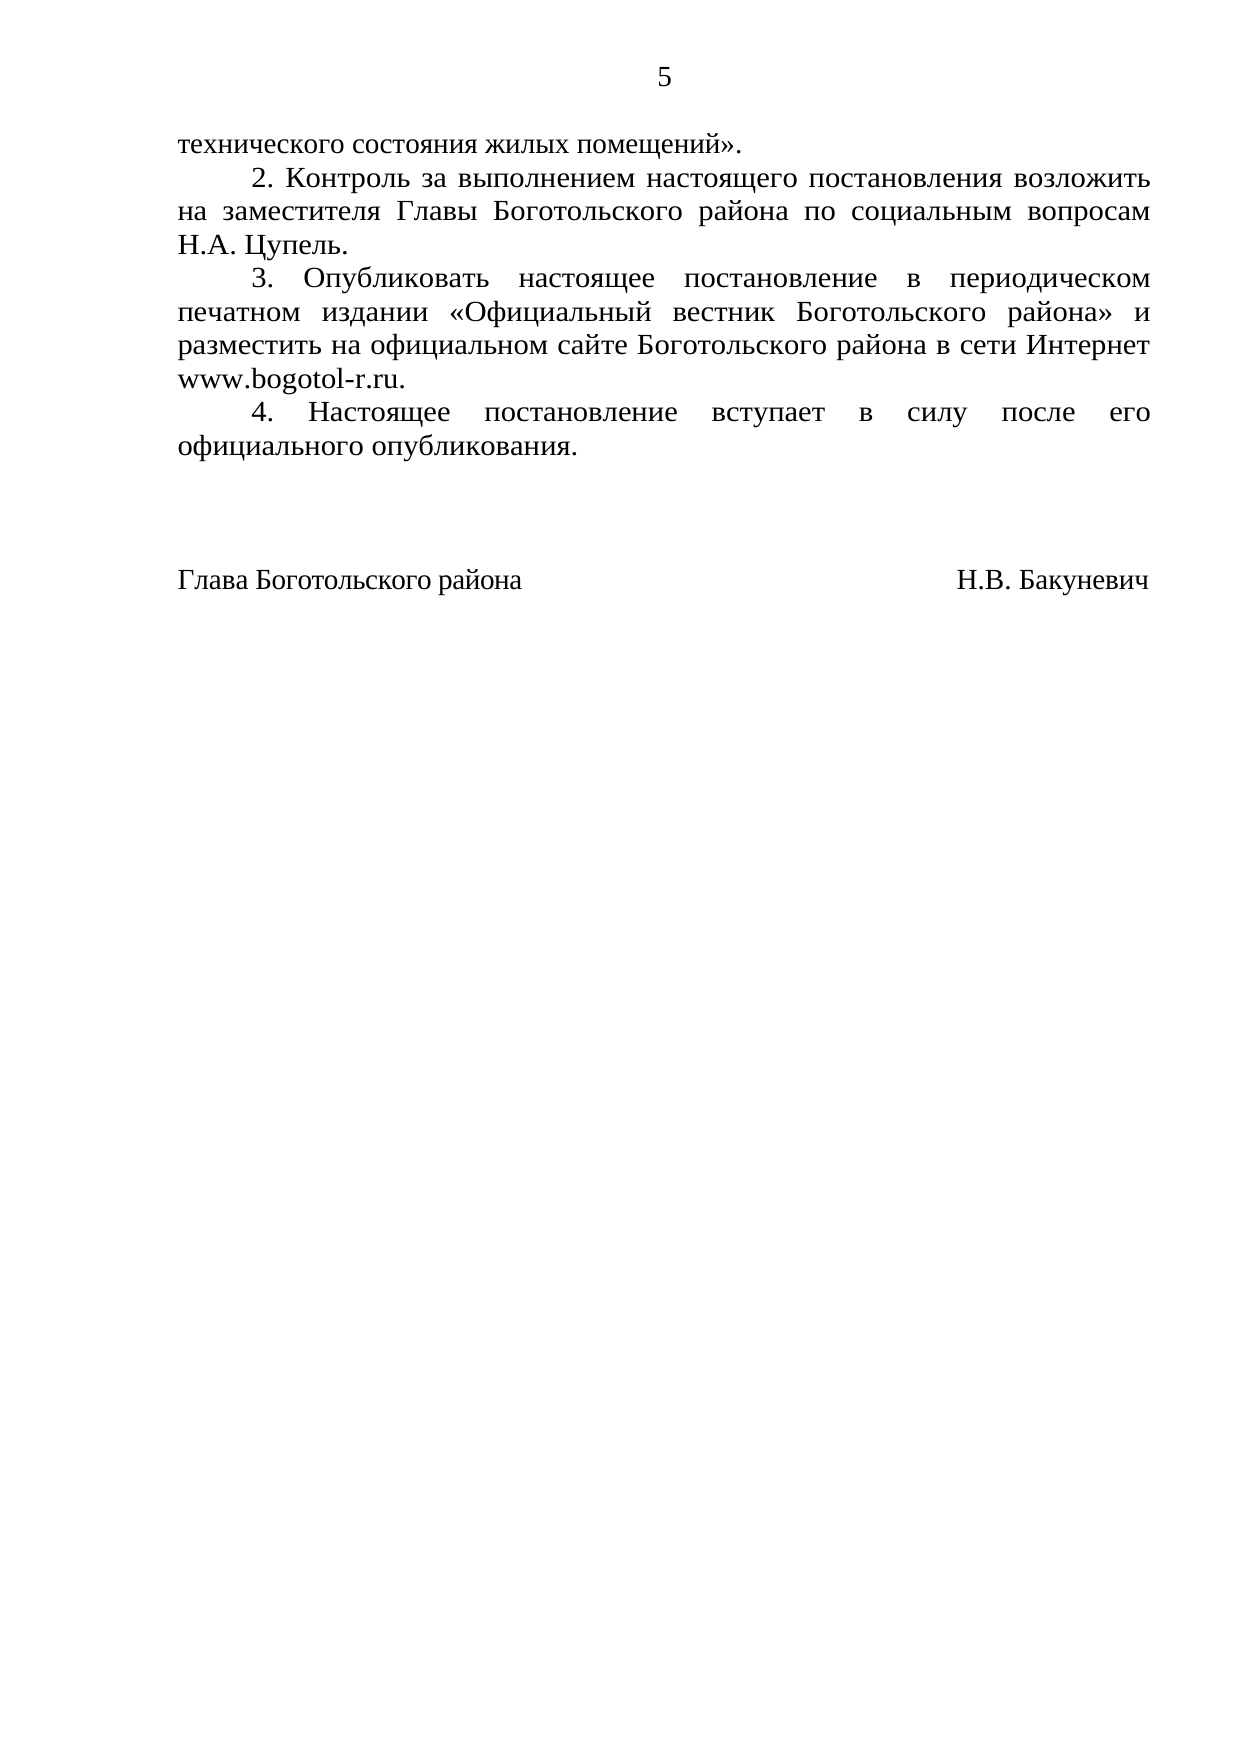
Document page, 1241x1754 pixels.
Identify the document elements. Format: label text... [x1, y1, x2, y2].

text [177, 126, 1152, 160]
text 3. Опубликовать настоящее постановление в периодическом печатном издании «Официальный вестник Боготольского района» и разместить на официальном сайте Боготольского района в сети Интернет www.bogotol-r.ru. [177, 260, 1152, 394]
text Глава Боготольского района Н.В. Бакуневич [177, 562, 1152, 596]
text 2. Контроль за выполнением настоящего постановления возложить на заместителя Главы Боготольского района по социальным вопросам Н.А. Цупель. [177, 160, 1152, 260]
text 4. Настоящее постановление вступает в силу после его официального опубликования. [177, 394, 1152, 462]
